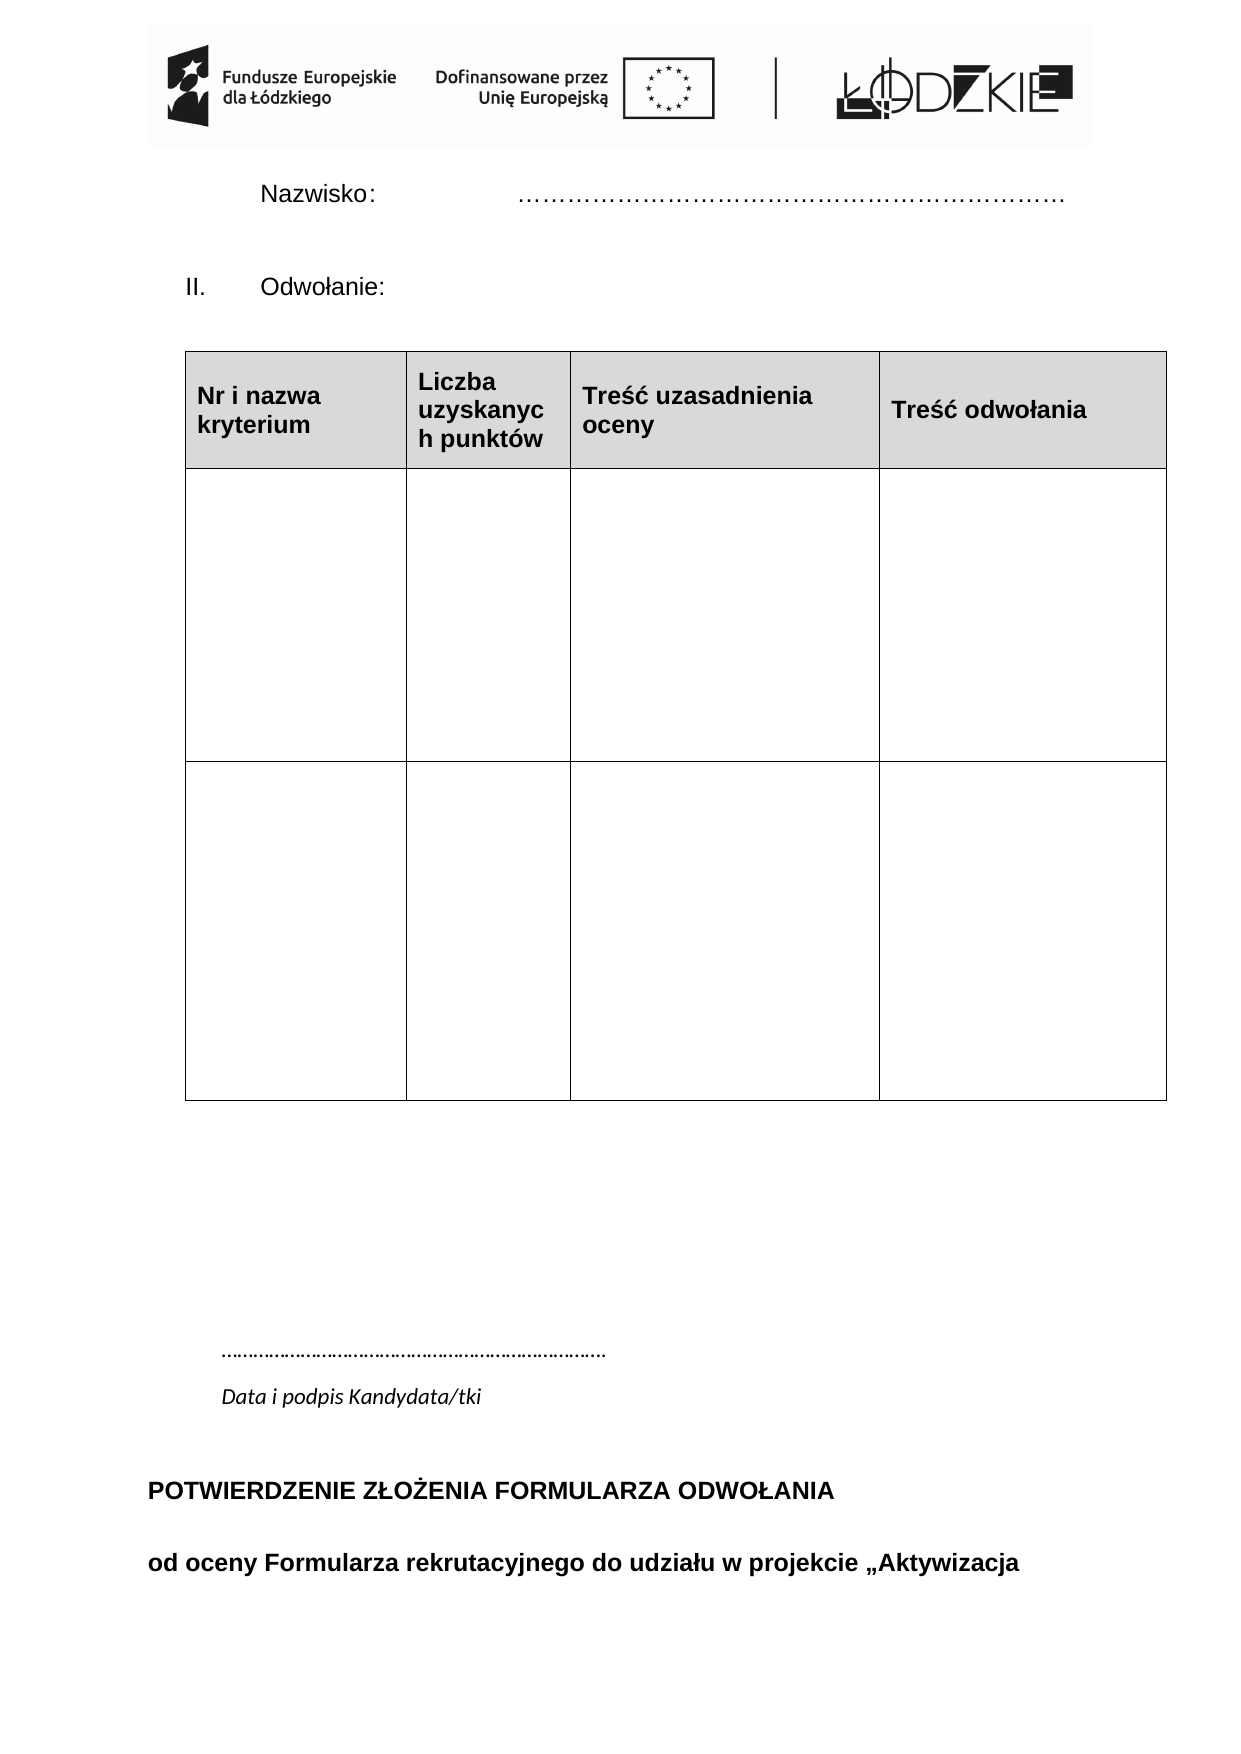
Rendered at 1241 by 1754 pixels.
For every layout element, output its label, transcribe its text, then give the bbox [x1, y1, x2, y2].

table_cell [407, 762, 570, 1100]
text POTWIERDZENIE ZŁOŻENIA FORMULARZA ODWOŁANIA [148, 1476, 1093, 1505]
table_cell [571, 762, 879, 1100]
table_cell [571, 469, 879, 761]
list Odwołanie: [185, 272, 1093, 301]
table_cell [186, 469, 406, 761]
list Nazwisko : ………………………………………………………… [260, 179, 1093, 207]
table_cell [407, 469, 570, 761]
table_cell [186, 762, 406, 1100]
table_header Liczba uzyskanych punktów [407, 352, 570, 468]
picture [147, 25, 1093, 147]
text ………………………………………………………………. [148, 1336, 1093, 1363]
text Data i podpis Kandydata/tki [148, 1382, 1093, 1410]
table_cell [880, 469, 1166, 761]
table_header Treść uzasadnienia oceny [571, 352, 879, 468]
table_header Treść odwołania [880, 352, 1166, 468]
table_header Nr i nazwa kryterium [186, 352, 406, 468]
table_cell [880, 762, 1166, 1100]
